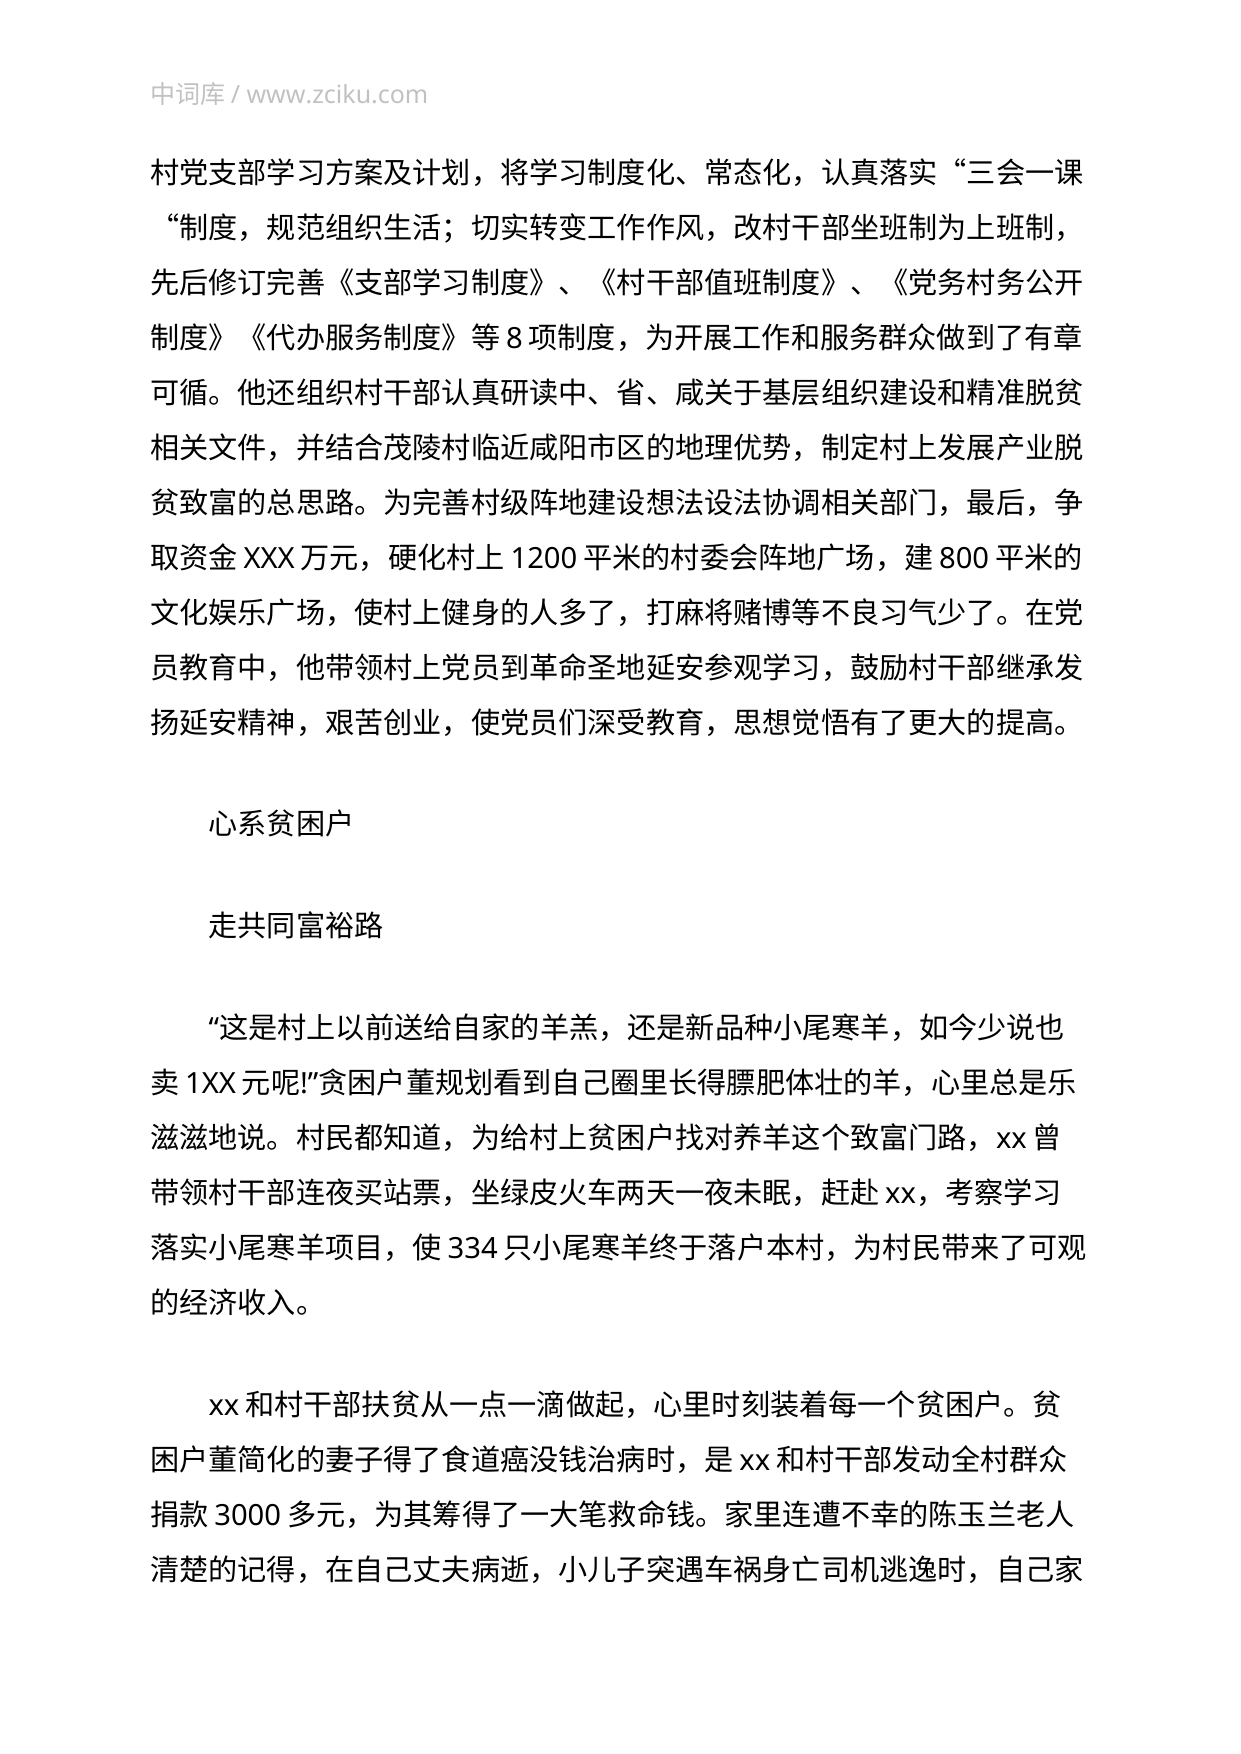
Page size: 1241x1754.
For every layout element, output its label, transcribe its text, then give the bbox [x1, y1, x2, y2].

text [150, 150, 1090, 741]
text “这是村上以前送给自家的羊羔，还是新品种小尾寒羊，如今少说也卖1XX元呢!”贪困户董规划看到自己圈里长得膘肥体壮的羊，心里总是乐滋滋地说。村民都知道，为给村上贫困户找对养羊这个致富门路，xx曾带领村干部连夜买站票，坐绿皮火车两天一夜未眠，赶赴xx，考察学习落实小尾寒羊项目，使334只小尾寒羊终于落户本村，为村民带来了可观的经济收入。 [150, 1004, 1090, 1322]
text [150, 1381, 1090, 1588]
text 走共同富裕路 [150, 903, 1090, 945]
text 心系贫困户 [150, 801, 1090, 843]
